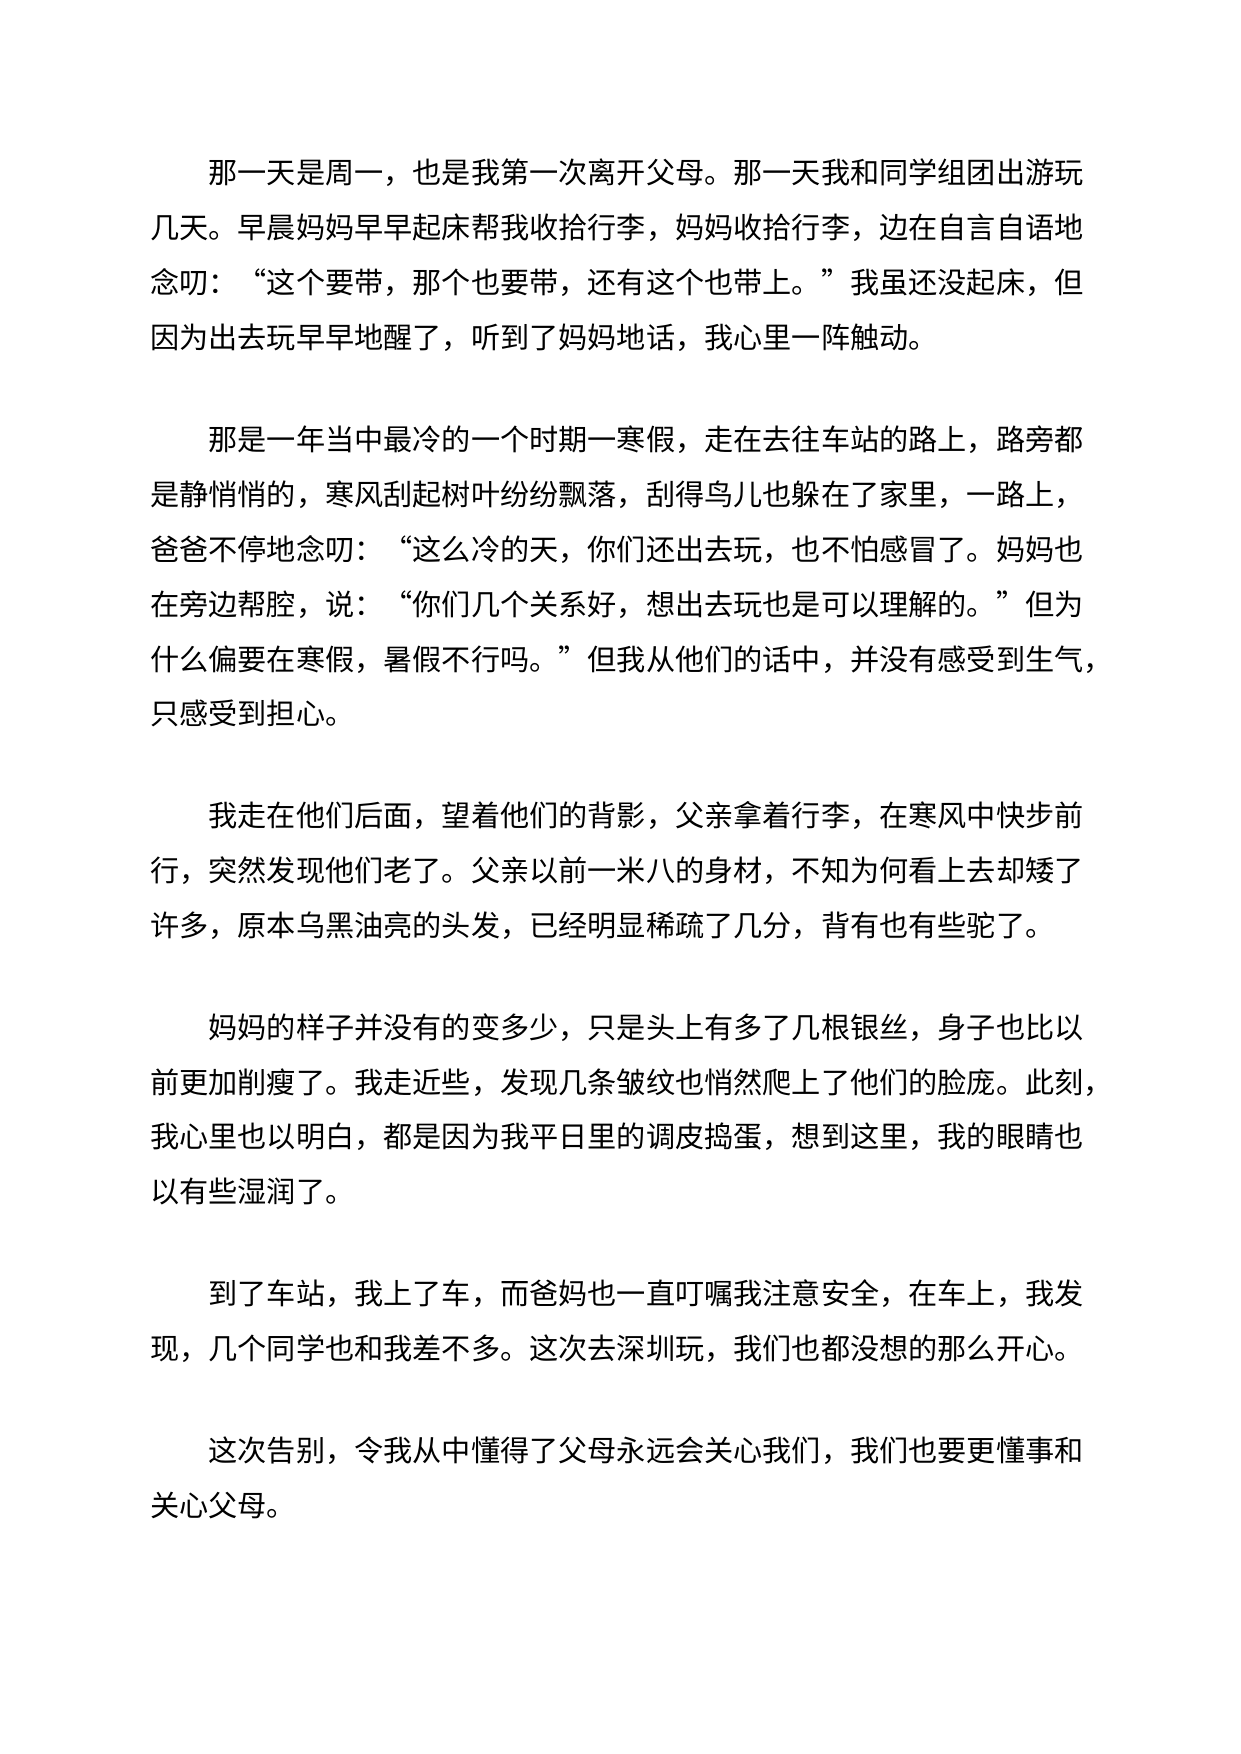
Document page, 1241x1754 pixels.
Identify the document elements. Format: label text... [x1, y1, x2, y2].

text 我走在他们后面，望着他们的背影，父亲拿着行李，在寒风中快步前行，突然发现他们老了。父亲以前一米八的身材，不知为何看上去却矮了许多，原本乌黑油亮的头发，已经明显稀疏了几分，背有也有些驼了。 [150, 793, 1090, 945]
text 那是一年当中最冷的一个时期一寒假，走在去往车站的路上，路旁都是静悄悄的，寒风刮起树叶纷纷飘落，刮得鸟儿也躲在了家里，一路上，爸爸不停地念叨：“这么冷的天，你们还出去玩，也不怕感冒了。妈妈也在旁边帮腔，说：“你们几个关系好，想出去玩也是可以理解的。”但为什么偏要在寒假，暑假不行吗。”但我从他们的话中，并没有感受到生气，只感受到担心。 [150, 416, 1090, 733]
text 那一天是周一，也是我第一次离开父母。那一天我和同学组团出游玩几天。早晨妈妈早早起床帮我收拾行李，妈妈收拾行李，边在自言自语地念叨：“这个要带，那个也要带，还有这个也带上。”我虽还没起床，但因为出去玩早早地醒了，听到了妈妈地话，我心里一阵触动。 [150, 150, 1090, 357]
text 这次告别，令我从中懂得了父母永远会关心我们，我们也要更懂事和关心父母。 [150, 1427, 1090, 1524]
text 到了车站，我上了车，而爸妈也一直叮嘱我注意安全，在车上，我发现，几个同学也和我差不多。这次去深圳玩，我们也都没想的那么开心。 [150, 1271, 1090, 1368]
text 妈妈的样子并没有的变多少，只是头上有多了几根银丝，身子也比以前更加削瘦了。我走近些，发现几条皱纹也悄然爬上了他们的脸庞。此刻，我心里也以明白，都是因为我平日里的调皮捣蛋，想到这里，我的眼睛也以有些湿润了。 [150, 1004, 1090, 1211]
